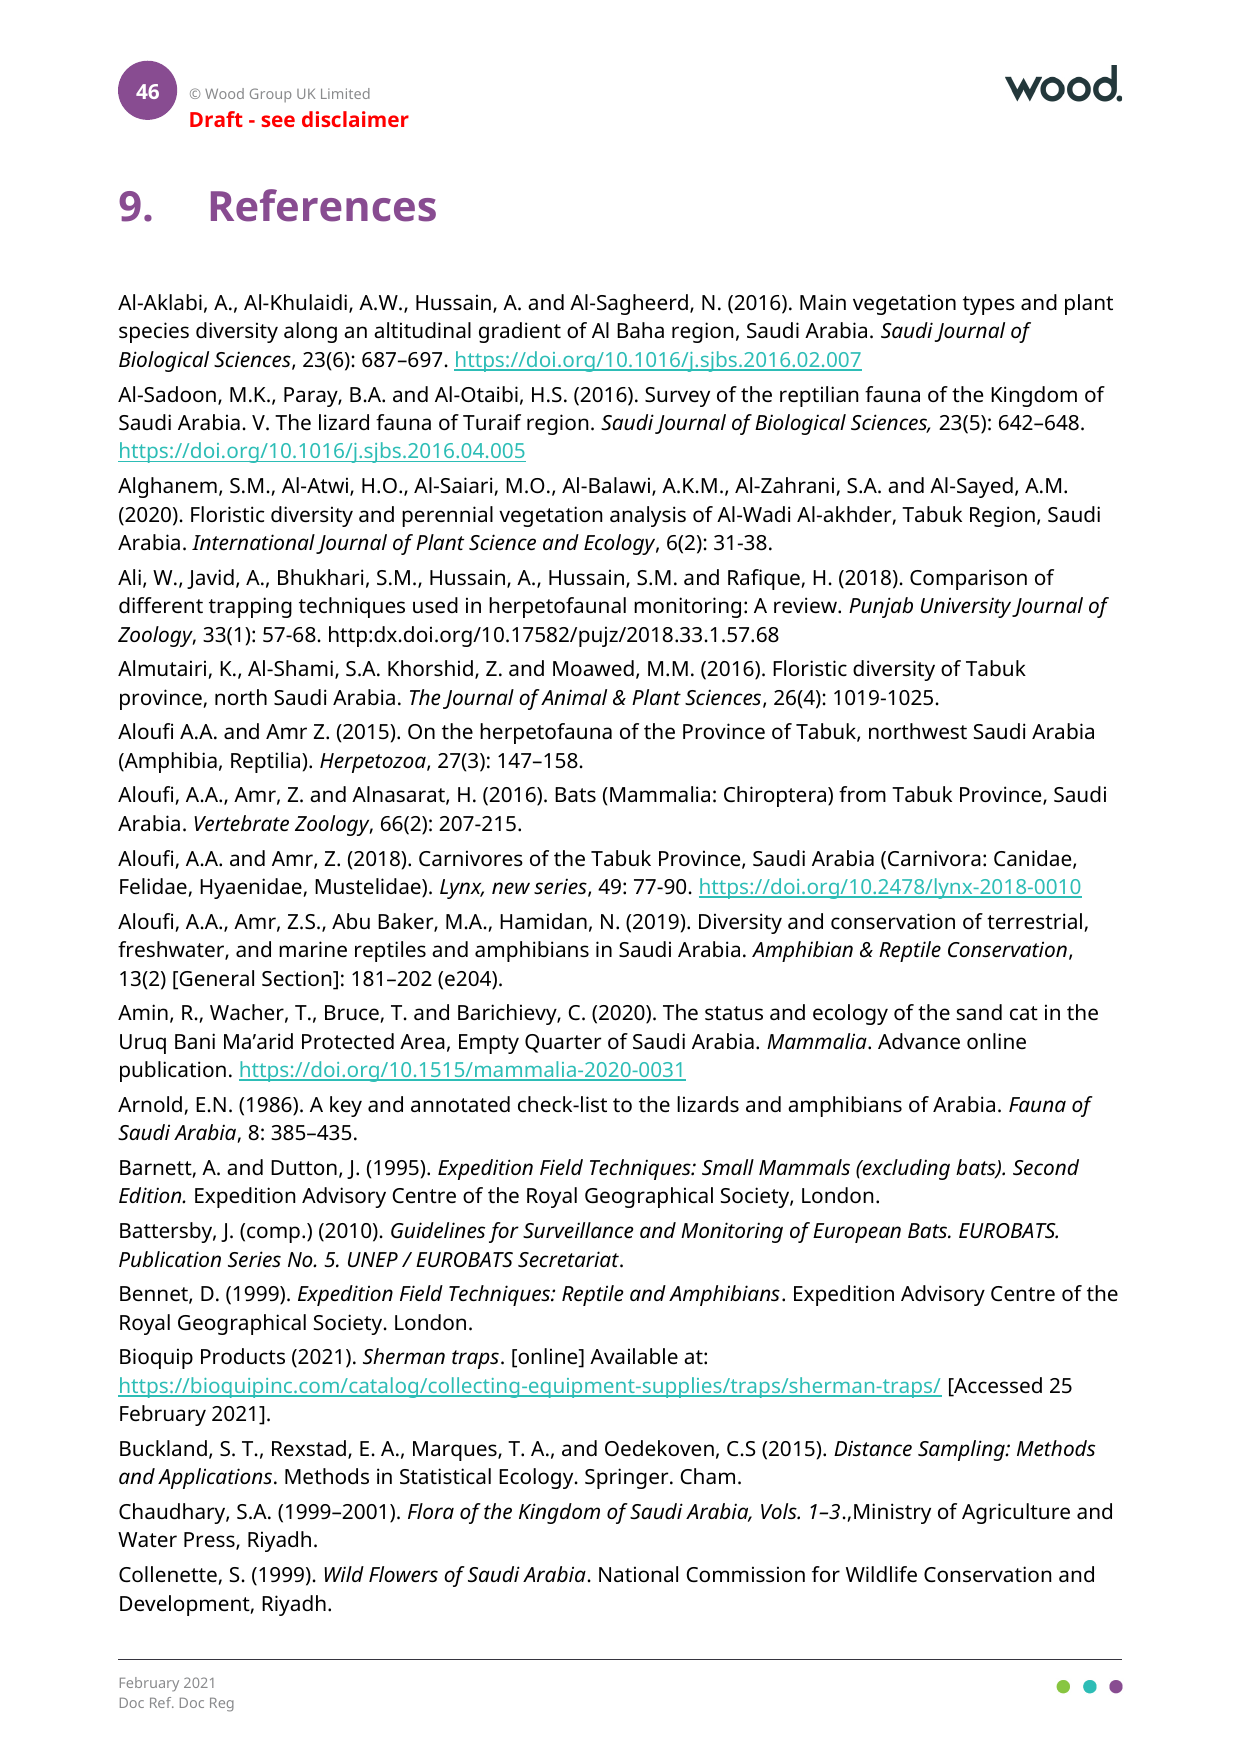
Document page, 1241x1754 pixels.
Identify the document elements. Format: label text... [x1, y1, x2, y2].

text Aloufi, A.A., Amr, Z. and Alnasarat, H. (2016). Bats (Mammalia: Chiroptera) from Tabuk Province, Saudi Arabia. Vertebrate Zoology, 66(2): 207-215. [118, 781, 1122, 837]
text Alghanem, S.M., Al-Atwi, H.O., Al-Saiari, M.O., Al-Balawi, A.K.M., Al-Zahrani, S.A. and Al-Sayed, A.M. (2020). Floristic diversity and perennial vegetation analysis of Al-Wadi Al-akhder, Tabuk Region, Saudi Arabia. International Journal of Plant Science and Ecology, 6(2): 31-38. [118, 471, 1122, 557]
text Almutairi, K., Al-Shami, S.A. Khorshid, Z. and Moawed, M.M. (2016). Floristic diversity of Tabuk province, north Saudi Arabia. The Journal of Animal & Plant Sciences, 26(4): 1019-1025. [118, 654, 1122, 711]
text Bioquip Products (2021). Sherman traps. [online] Available at: https://bioquipinc.com/catalog/collecting-equipment-supplies/traps/sherman-traps/ [Accessed 25 February 2021]. [118, 1342, 1122, 1428]
subtitle References [118, 177, 1122, 234]
text Collenette, S. (1999). Wild Flowers of Saudi Arabia. National Commission for Wildlife Conservation and Development, Riyadh. [118, 1560, 1122, 1617]
text Arnold, E.N. (1986). A key and annotated check-list to the lizards and amphibians of Arabia. Fauna of Saudi Arabia, 8: 385–435. [118, 1090, 1122, 1147]
text Aloufi, A.A. and Amr, Z. (2018). Carnivores of the Tabuk Province, Saudi Arabia (Carnivora: Canidae, Felidae, Hyaenidae, Mustelidae). Lynx, new series, 49: 77-90. https://doi.org/10.2478/lynx-2018-0010 [118, 844, 1122, 901]
text Ali, W., Javid, A., Bhukhari, S.M., Hussain, A., Hussain, S.M. and Rafique, H. (2018). Comparison of different trapping techniques used in herpetofaunal monitoring: A review. Punjab University Journal of Zoology, 33(1): 57-68. http:dx.doi.org/10.17582/pujz/2018.33.1.57.68 [118, 563, 1122, 648]
text Chaudhary, S.A. (1999–2001). Flora of the Kingdom of Saudi Arabia, Vols. 1–3.,Ministry of Agriculture and Water Press, Riyadh. [118, 1497, 1122, 1554]
text Bennet, D. (1999). Expedition Field Techniques: Reptile and Amphibians. Expedition Advisory Centre of the Royal Geographical Society. London. [118, 1279, 1122, 1336]
picture [1015, 1662, 1134, 1700]
picture [1004, 65, 1123, 103]
text Al-Aklabi, A., Al-Khulaidi, A.W., Hussain, A. and Al-Sagheerd, N. (2016). Main vegetation types and plant species diversity along an altitudinal gradient of Al Baha region, Saudi Arabia. Saudi Journal of Biological Sciences, 23(6): 687–697. https://doi.org/10.1016/j.sjbs.2016.02.007 [118, 288, 1122, 373]
text Barnett, A. and Dutton, J. (1995). Expedition Field Techniques: Small Mammals (excluding bats). Second Edition. Expedition Advisory Centre of the Royal Geographical Society, London. [118, 1153, 1122, 1210]
text Aloufi A.A. and Amr Z. (2015). On the herpetofauna of the Province of Tabuk, northwest Saudi Arabia (Amphibia, Reptilia). Herpetozoa, 27(3): 147–158. [118, 717, 1122, 774]
text Buckland, S. T., Rexstad, E. A., Marques, T. A., and Oedekoven, C.S (2015). Distance Sampling: Methods and Applications. Methods in Statistical Ecology. Springer. Cham. [118, 1434, 1122, 1491]
text Amin, R., Wacher, T., Bruce, T. and Barichievy, C. (2020). The status and ecology of the sand cat in the Uruq Bani Ma’arid Protected Area, Empty Quarter of Saudi Arabia. Mammalia. Advance online publication. https://doi.org/10.1515/mammalia-2020-0031 [118, 998, 1122, 1084]
text Battersby, J. (comp.) (2010). Guidelines for Surveillance and Monitoring of European Bats. EUROBATS. Publication Series No. 5. UNEP / EUROBATS Secretariat. [118, 1216, 1122, 1273]
text Aloufi, A.A., Amr, Z.S., Abu Baker, M.A., Hamidan, N. (2019). Diversity and conservation of terrestrial, freshwater, and marine reptiles and amphibians in Saudi Arabia. Amphibian & Reptile Conservation, 13(2) [General Section]: 181–202 (e204). [118, 907, 1122, 992]
text Al-Sadoon, M.K., Paray, B.A. and Al-Otaibi, H.S. (2016). Survey of the reptilian fauna of the Kingdom of Saudi Arabia. V. The lizard fauna of Turaif region. Saudi Journal of Biological Sciences, 23(5): 642–648. https://doi.org/10.1016/j.sjbs.2016.04.005 [118, 380, 1122, 465]
